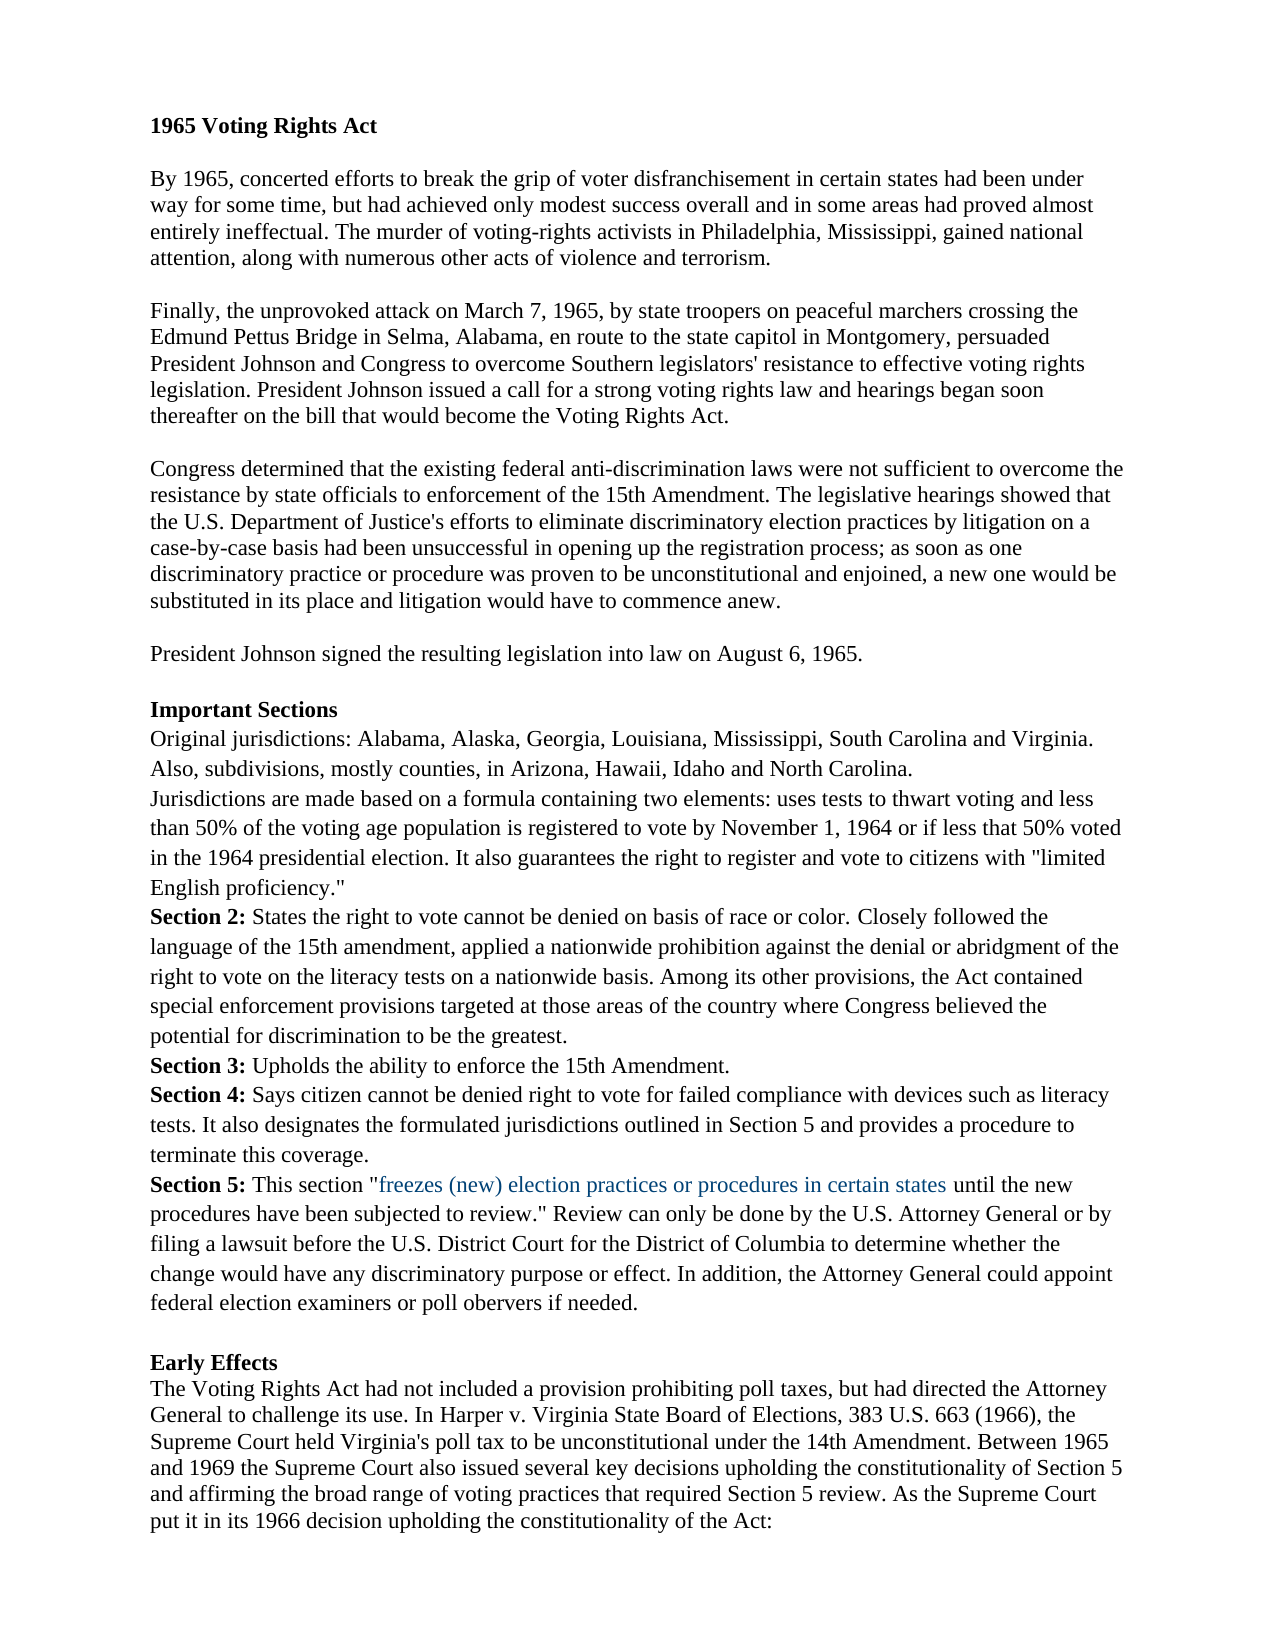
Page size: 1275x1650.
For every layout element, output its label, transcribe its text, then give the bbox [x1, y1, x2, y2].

text By 1965, concerted efforts to break the grip of voter disfranchisement in certain states had been under way for some time, but had achieved only modest success overall and in some areas had proved almost entirely ineffectual. The murder of voting-rights activists in Philadelphia, Mississippi, gained national attention, along with numerous other acts of violence and terrorism. [150, 165, 1125, 271]
text Section 5: This section "freezes (new) election practices or procedures in certain states until the new procedures have been subjected to review." Review can only be done by the U.S. Attorney General or by filing a lawsuit before the U.S. District Court for the District of Columbia to determine whether the change would have any discriminatory purpose or effect. In addition, the Attorney General could appoint federal election examiners or poll obervers if needed. [150, 1167, 1125, 1316]
text President Johnson signed the resulting legislation into law on August 6, 1965. [150, 639, 1125, 666]
text Jurisdictions are made based on a formula containing two elements: uses tests to thwart voting and less than 50% of the voting age population is registered to vote by November 1, 1964 or if less that 50% voted in the 1964 presidential election. It also guarantees the right to register and vote to citizens with "limited English proficiency." [150, 781, 1125, 900]
text Finally, the unprovoked attack on March 7, 1965, by state troopers on peaceful marchers crossing the Edmund Pettus Bridge in Selma, Alabama, en route to the state capitol in Montgomery, persuaded President Johnson and Congress to overcome Southern legislators' resistance to effective voting rights legislation. President Johnson issued a call for a strong voting rights law and hearings began soon thereafter on the bill that would become the Voting Rights Act. [150, 297, 1125, 429]
text Section 3: Upholds the ability to enforce the 15th Amendment. [150, 1048, 1125, 1078]
text Congress determined that the existing federal anti-discrimination laws were not sufficient to overcome the resistance by state officials to enforcement of the 15th Amendment. The legislative hearings showed that the U.S. Department of Justice's efforts to eliminate discriminatory election practices by litigation on a case-by-case basis had been unsuccessful in opening up the registration process; as soon as one discriminatory practice or procedure was proven to be unconstitutional and enjoined, a new one would be substituted in its place and litigation would have to commence anew. [150, 455, 1125, 613]
text Section 4: Says citizen cannot be denied right to vote for failed compliance with devices such as literacy tests. It also designates the formulated jurisdictions outlined in Section 5 and provides a procedure to terminate this coverage. [150, 1078, 1125, 1167]
text The Voting Rights Act had not included a provision prohibiting poll taxes, but had directed the Attorney General to challenge its use. In Harper v. Virginia State Board of Elections, 383 U.S. 663 (1966), the Supreme Court held Virginia's poll tax to be unconstitutional under the 14th Amendment. Between 1965 and 1969 the Supreme Court also issued several key decisions upholding the constitutionality of Section 5 and affirming the broad range of voting practices that required Section 5 review. As the Supreme Court put it in its 1966 decision upholding the constitutionality of the Act: [150, 1375, 1125, 1533]
text Section 2: States the right to vote cannot be denied on basis of race or color. Closely followed the language of the 15th amendment, applied a nationwide prohibition against the denial or abridgment of the right to vote on the literacy tests on a nationwide basis. Among its other provisions, the Act contained special enforcement provisions targeted at those areas of the country where Congress believed the potential for discrimination to be the greatest. [150, 900, 1125, 1048]
text Early Effects [150, 1345, 1125, 1375]
text 1965 Voting Rights Act [150, 112, 1125, 139]
text Important Sections Original jurisdictions: Alabama, Alaska, Georgia, Louisiana, Mississippi, South Carolina and Virginia. Also, subdivisions, mostly counties, in Arizona, Hawaii, Idaho and North Carolina. [150, 692, 1125, 781]
